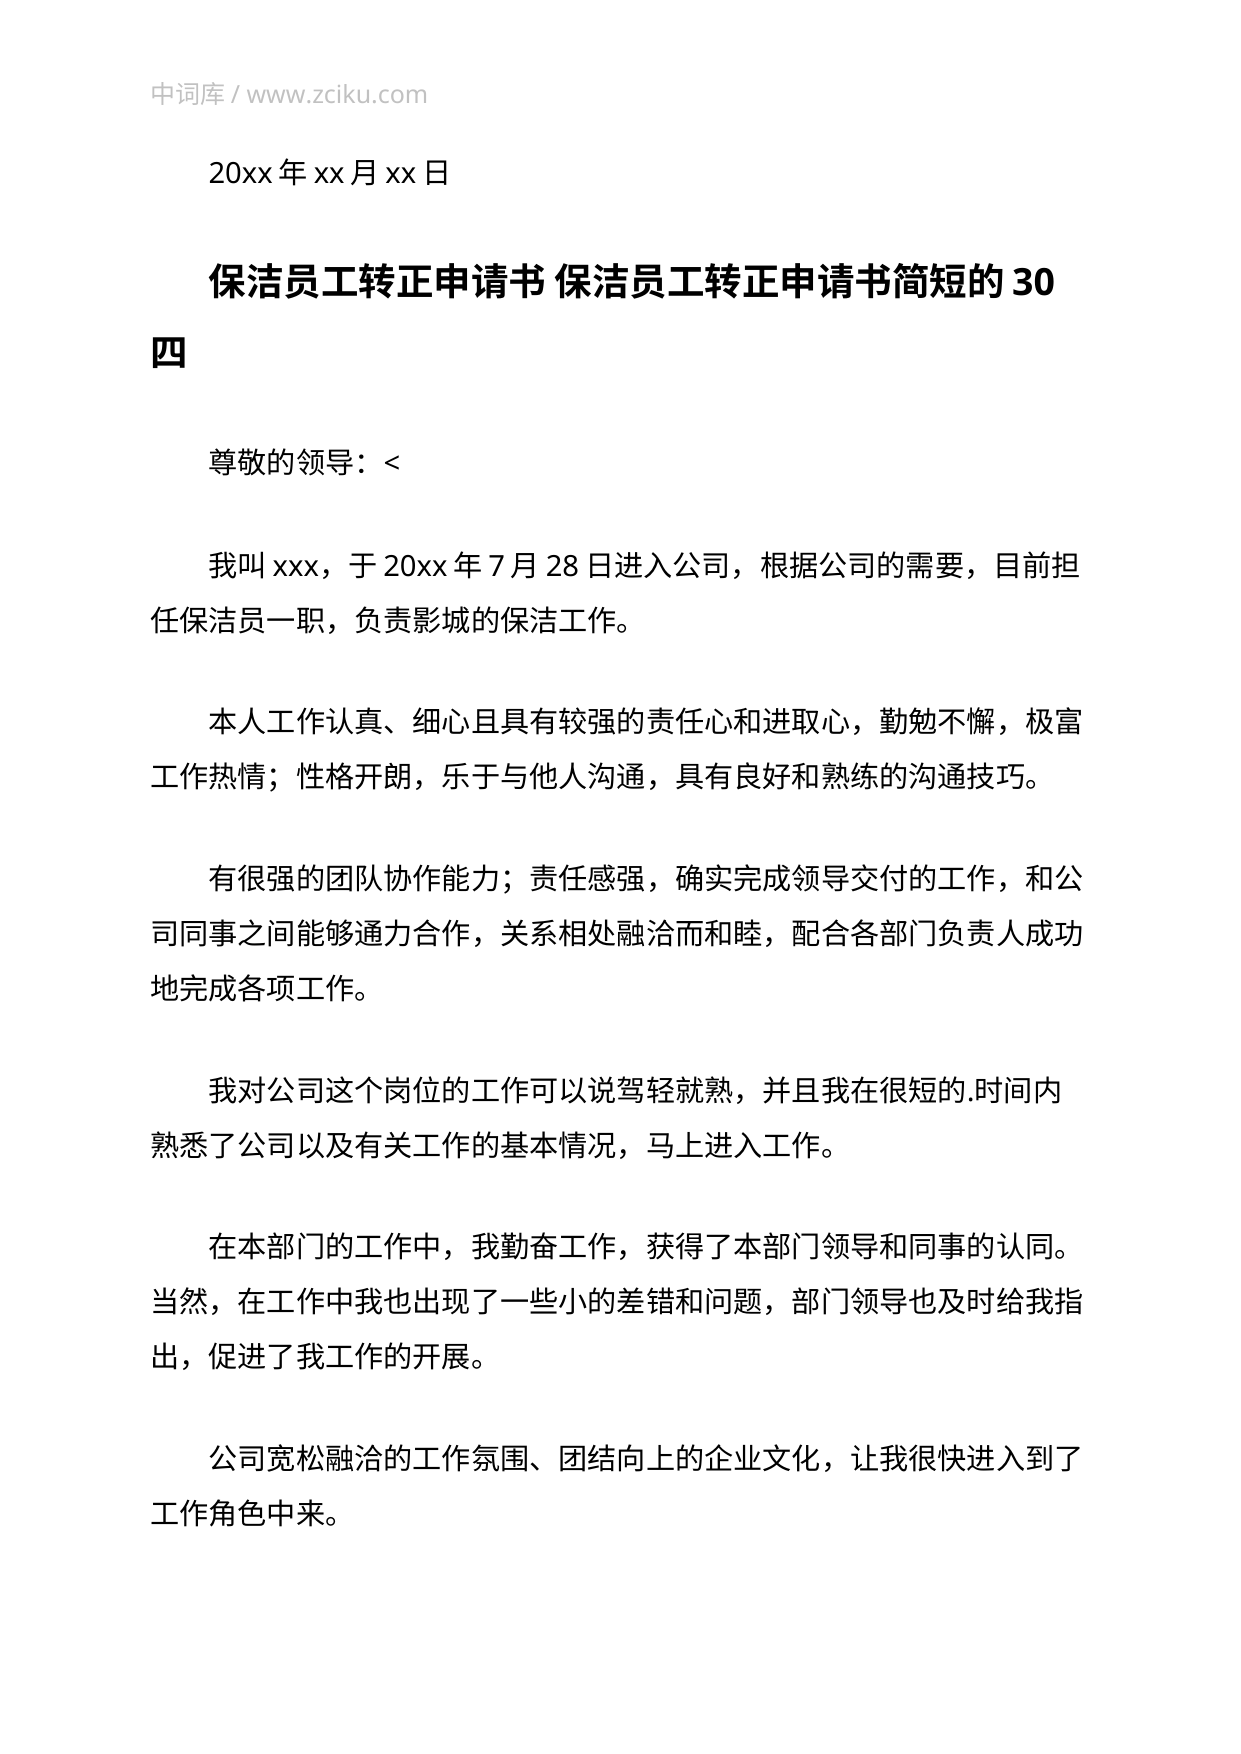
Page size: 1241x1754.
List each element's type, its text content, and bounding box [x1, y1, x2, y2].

text 我对公司这个岗位的工作可以说驾轻就熟，并且我在很短的.时间内熟悉了公司以及有关工作的基本情况，马上进入工作。 [150, 1067, 1090, 1164]
text 我叫xxx，于20xx年7月28日进入公司，根据公司的需要，目前担任保洁员一职，负责影城的保洁工作。 [150, 542, 1090, 639]
text 公司宽松融洽的工作氛围、团结向上的企业文化，让我很快进入到了工作角色中来。 [150, 1435, 1090, 1533]
text 有很强的团队协作能力；责任感强，确实完成领导交付的工作，和公司同事之间能够通力合作，关系相处融洽而和睦，配合各部门负责人成功地完成各项工作。 [150, 856, 1090, 1008]
text 尊敬的领导：< [150, 440, 1090, 482]
text 保洁员工转正申请书 保洁员工转正申请书简短的30四 [150, 252, 1090, 377]
text 本人工作认真、细心且具有较强的责任心和进取心，勤勉不懈，极富工作热情；性格开朗，乐于与他人沟通，具有良好和熟练的沟通技巧。 [150, 699, 1090, 796]
text 20xx年xx月xx日 [150, 150, 1090, 192]
text 在本部门的工作中，我勤奋工作，获得了本部门领导和同事的认同。当然，在工作中我也出现了一些小的差错和问题，部门领导也及时给我指出，促进了我工作的开展。 [150, 1224, 1090, 1376]
